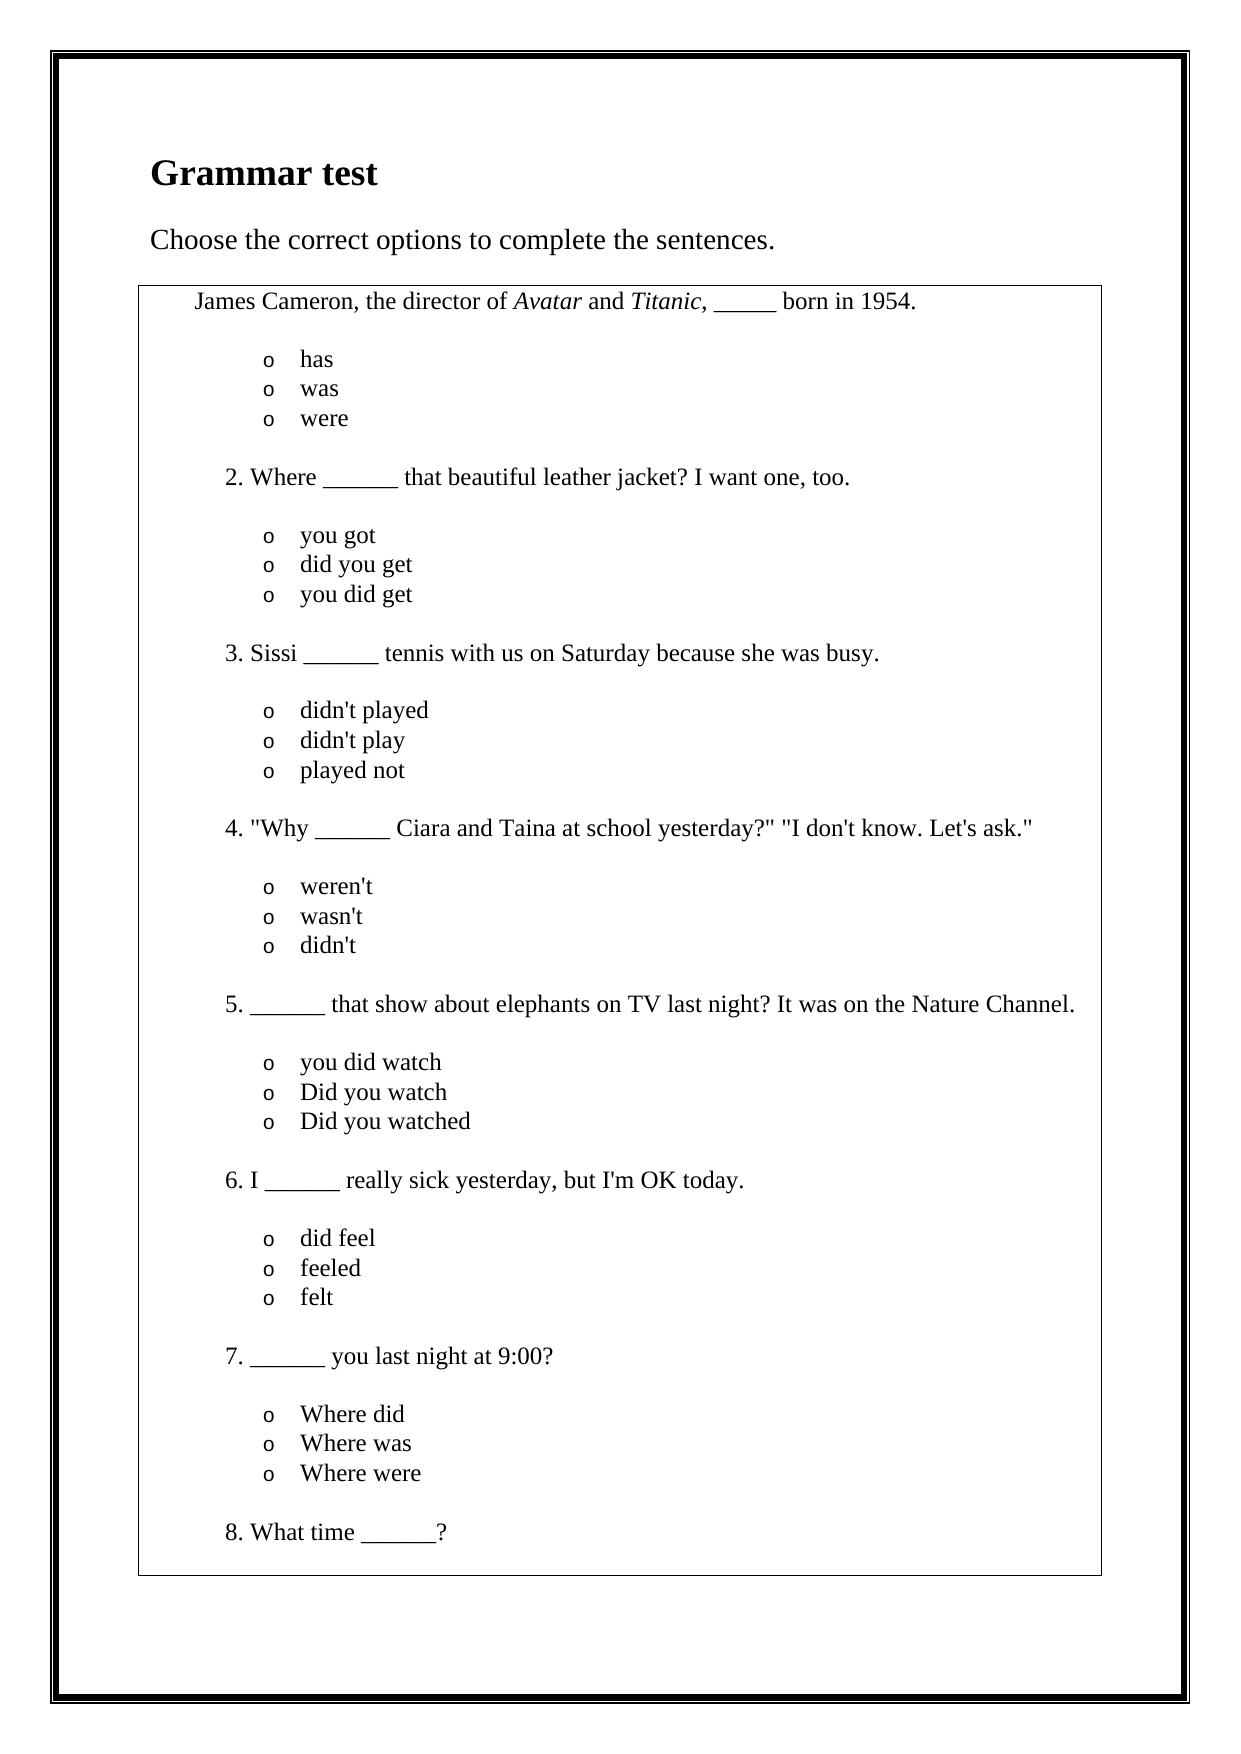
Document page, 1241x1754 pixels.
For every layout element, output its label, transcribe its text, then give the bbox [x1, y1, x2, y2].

text Grammar test [150, 150, 1090, 193]
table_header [139, 286, 1101, 1575]
text ﻿﻿﻿Choose the correct options to complete the sentences. [150, 222, 1090, 256]
